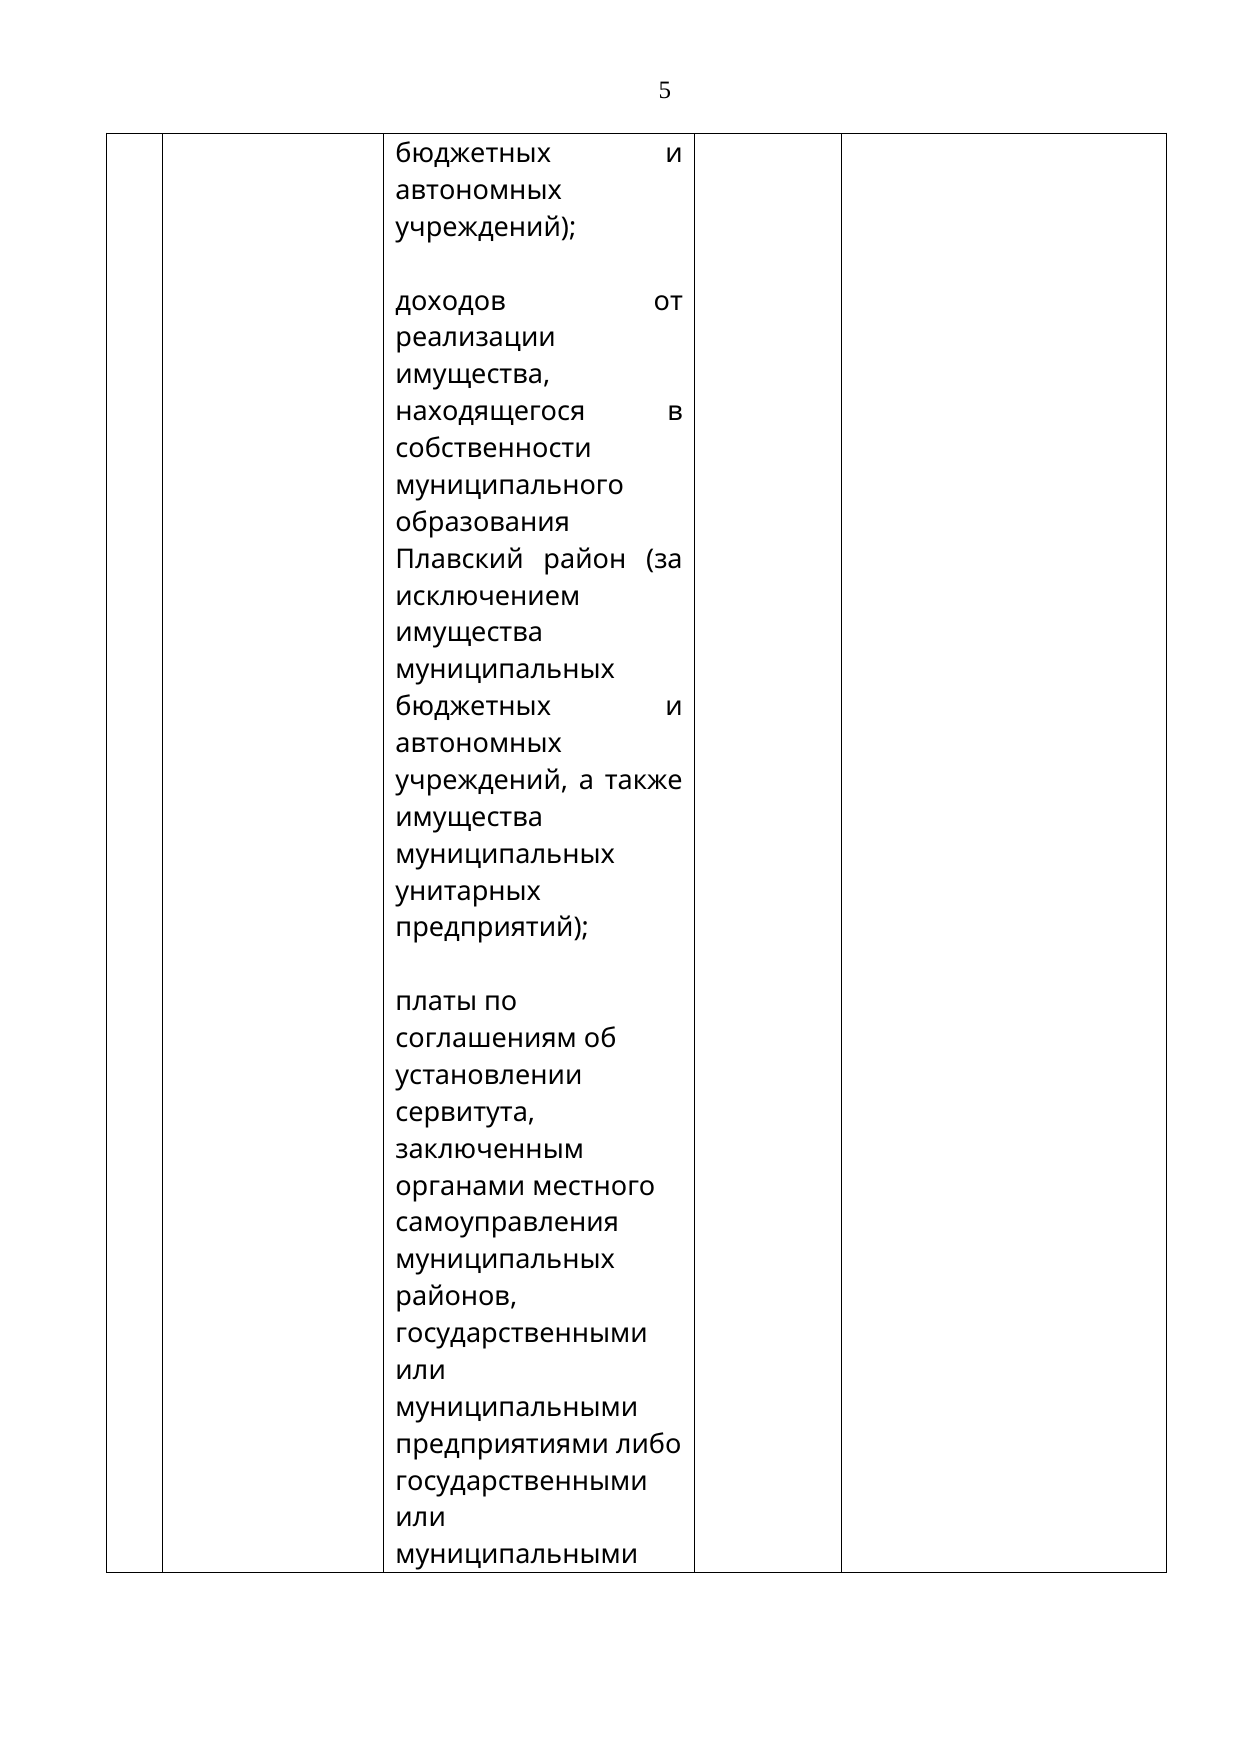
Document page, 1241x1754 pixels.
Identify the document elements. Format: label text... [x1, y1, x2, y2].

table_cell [842, 134, 1166, 1572]
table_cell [695, 134, 841, 1572]
table_cell 2 [107, 134, 162, 1572]
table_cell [163, 134, 383, 1572]
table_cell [384, 134, 694, 1572]
